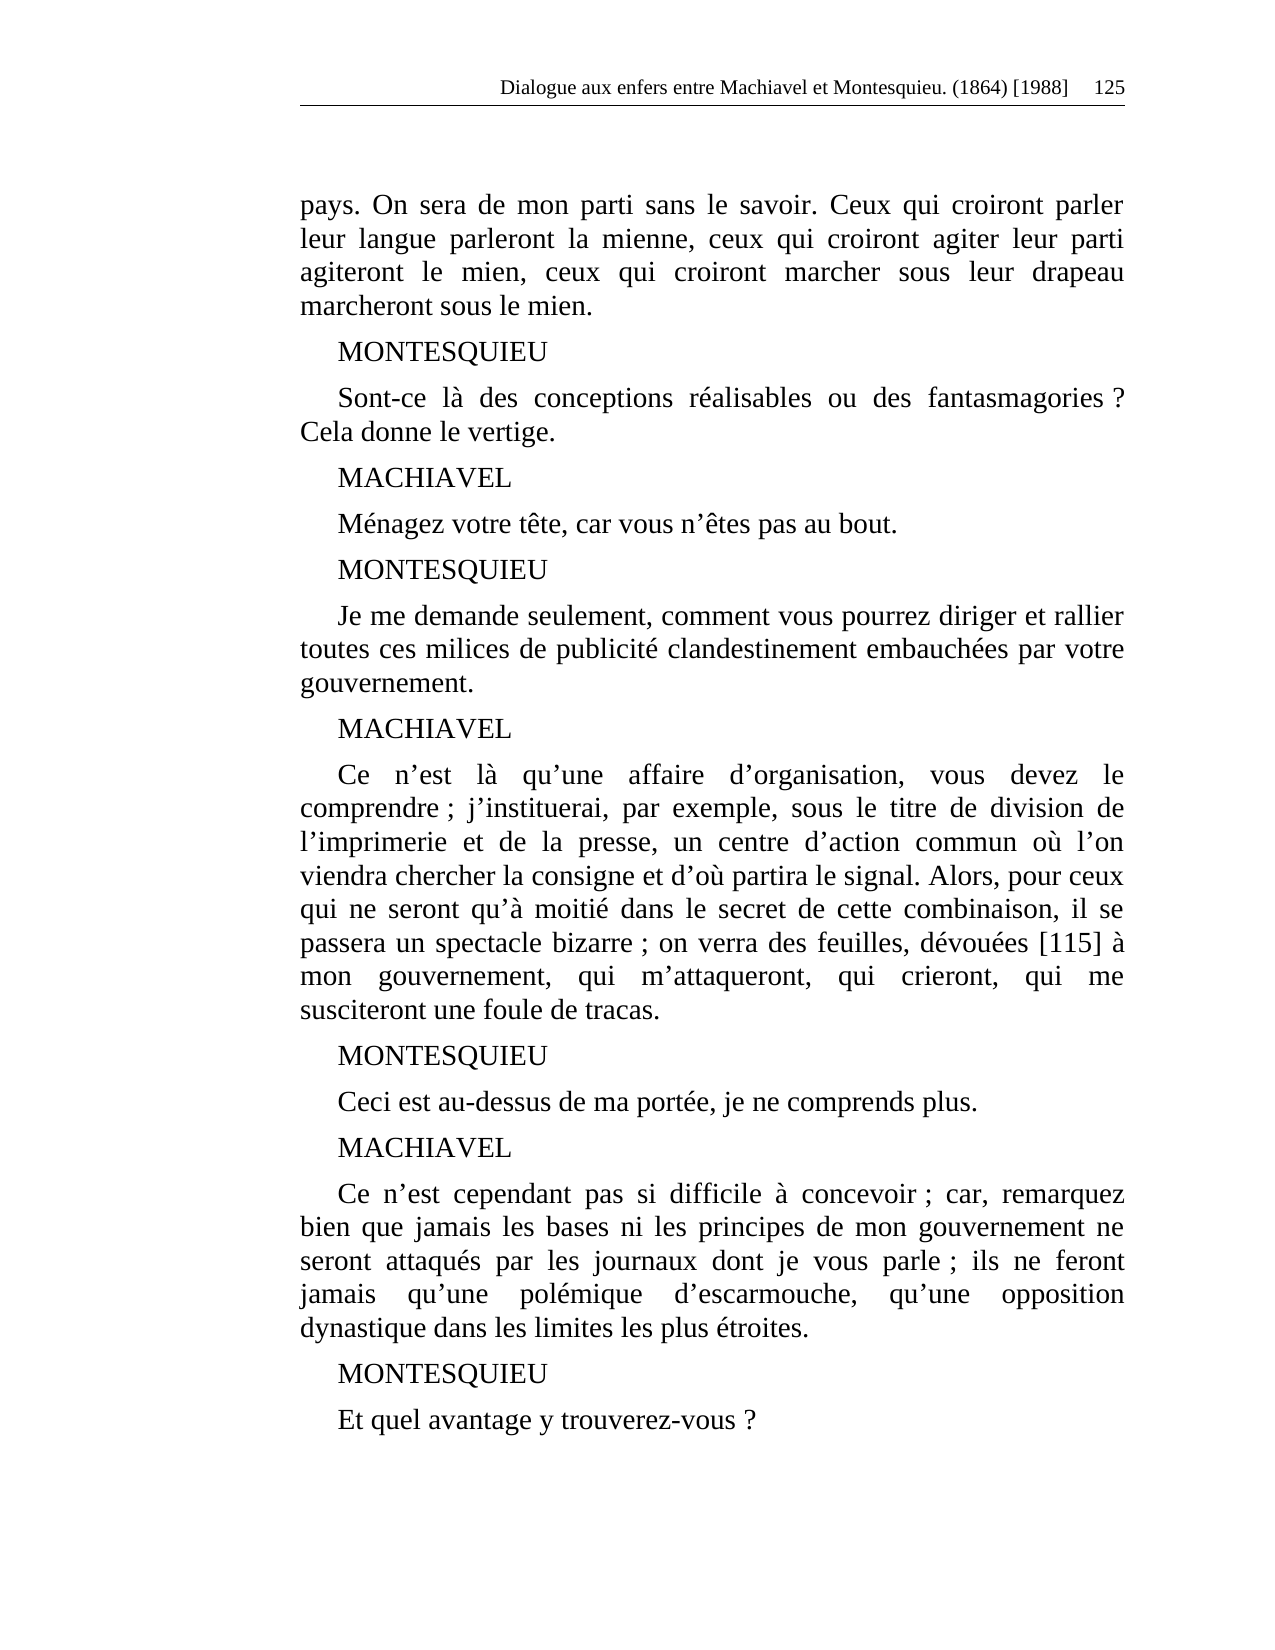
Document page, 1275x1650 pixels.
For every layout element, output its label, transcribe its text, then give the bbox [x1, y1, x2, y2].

text MONTESQUIEU [300, 552, 1125, 585]
text MACHIAVEL [300, 460, 1125, 493]
text Sont-ce là des conceptions réalisables ou des fantasmagories ? Cela donne le vertige. [300, 380, 1125, 447]
text MONTESQUIEU [300, 334, 1125, 368]
text Ceci est au-dessus de ma portée, je ne comprends plus. [300, 1084, 1125, 1117]
text Ce n’est là qu’une affaire d’organisation, vous devez le comprendre ; j’instituerai, par exemple, sous le titre de division de l’imprimerie et de la presse, un centre d’action commun où l’on viendra chercher la consigne et d’où partira le signal. Alors, pour ceux qui ne seront qu’à moitié dans le secret de cette combinaison, il se passera un spectacle bizarre ; on verra des feuilles, dévouées [115] à mon gouvernement, qui m’attaqueront, qui crieront, qui me susciteront une foule de tracas. [300, 757, 1125, 1025]
text Je me demande seulement, comment vous pourrez diriger et rallier toutes ces milices de publicité clandestinement embauchées par votre gouvernement. [300, 598, 1125, 698]
text MONTESQUIEU [300, 1038, 1125, 1071]
text Ménagez votre tête, car vous n’êtes pas au bout. [300, 506, 1125, 539]
text Et quel avantage y trouverez-vous ? [300, 1402, 1125, 1436]
text MACHIAVEL [300, 1130, 1125, 1163]
text MACHIAVEL [300, 711, 1125, 744]
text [300, 187, 1125, 322]
text MONTESQUIEU [300, 1356, 1125, 1390]
text Ce n’est cependant pas si difficile à concevoir ; car, remarquez bien que jamais les bases ni les principes de mon gouvernement ne seront attaqués par les journaux dont je vous parle ; ils ne feront jamais qu’une polémique d’escarmouche, qu’une opposition dynastique dans les limites les plus étroites. [300, 1176, 1125, 1344]
